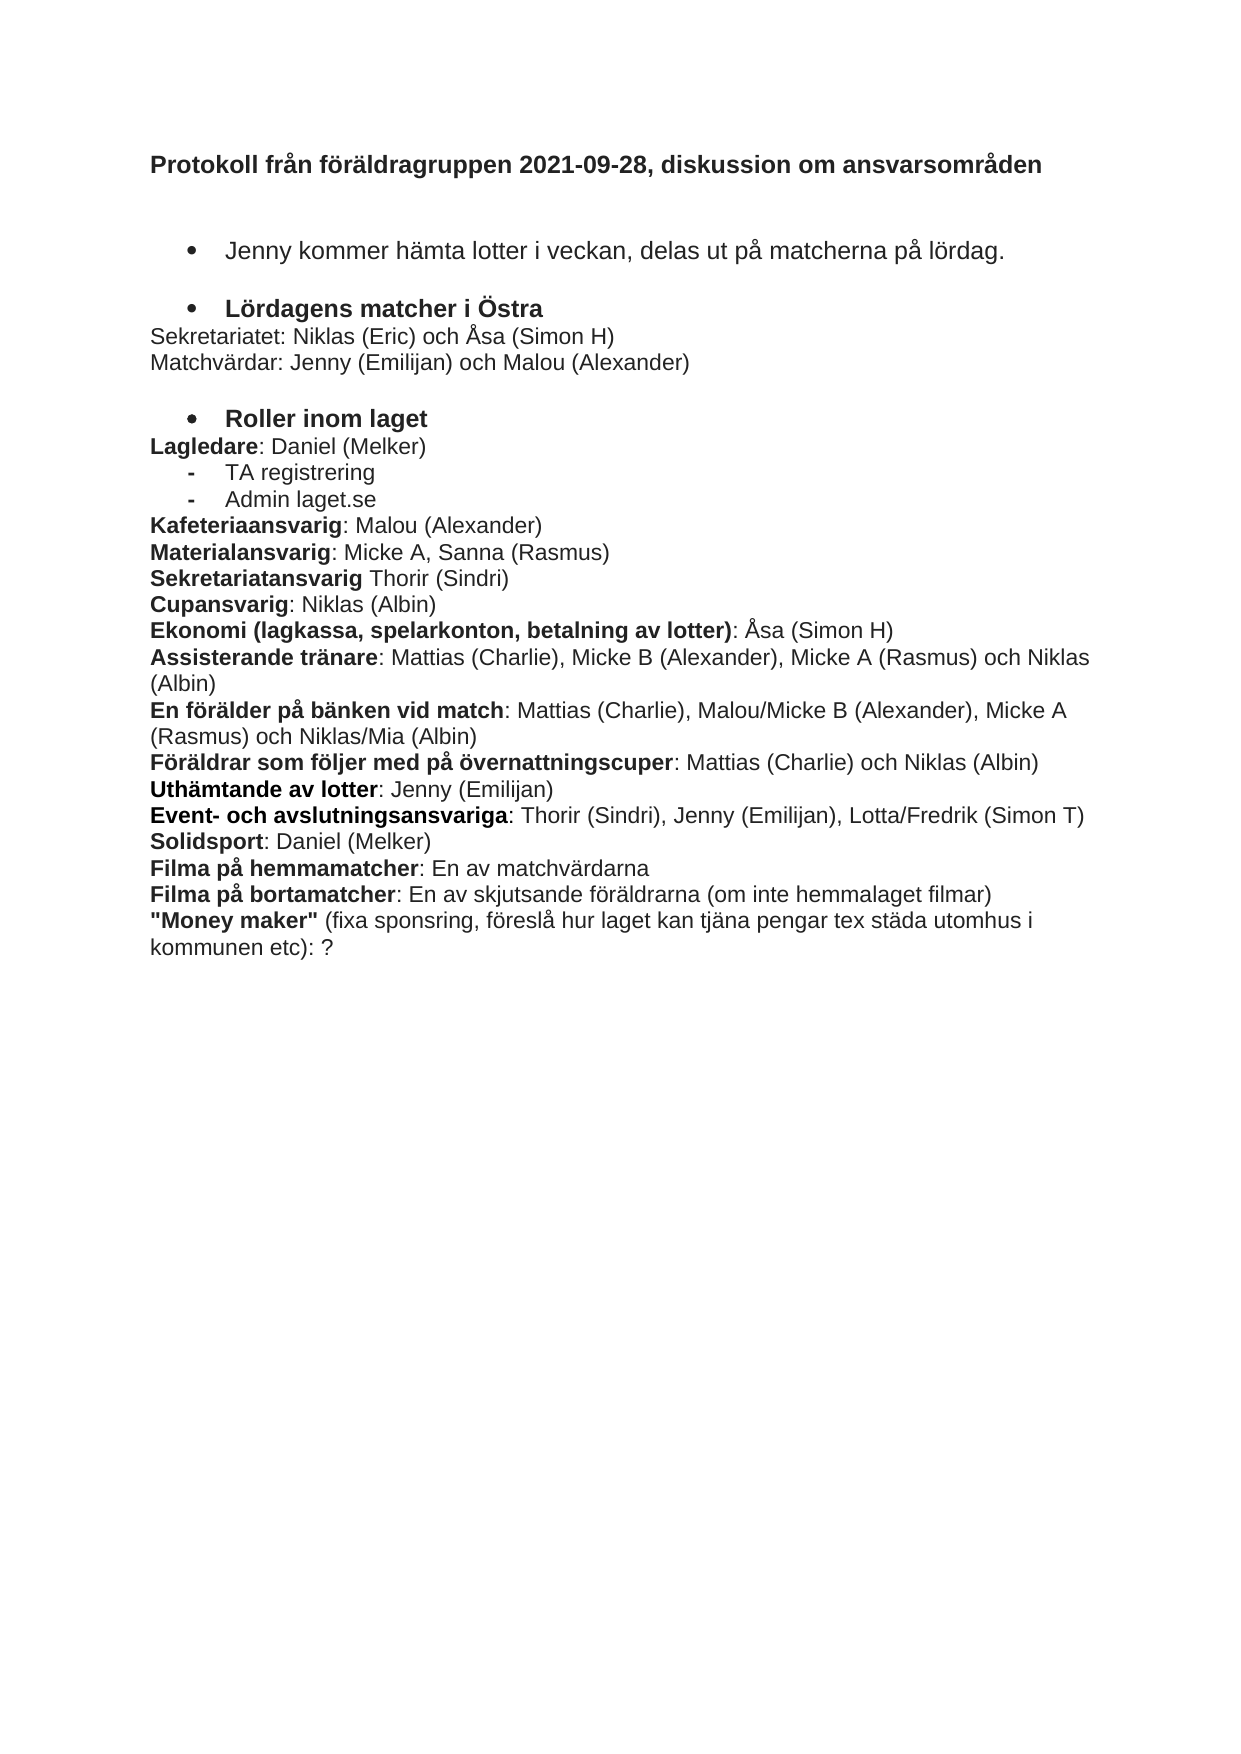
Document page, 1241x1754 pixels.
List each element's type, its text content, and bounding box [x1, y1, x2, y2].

text Event- och avslutningsansvariga: Thorir (Sindri), Jenny (Emilijan), Lotta/Fredrik (Simon T) [150, 802, 1090, 828]
text Protokoll från föräldragruppen 2021-09-28, diskussion om ansvarsområden [150, 150, 1090, 179]
list Jenny kommer hämta lotter i veckan, delas ut på matcherna på lördag. [187, 236, 1090, 265]
text Uthämtande av lotter: Jenny (Emilijan) [150, 776, 1090, 802]
text Kafeteriaansvarig: Malou (Alexander) [150, 512, 1090, 538]
text Matchvärdar: Jenny (Emilijan) och Malou (Alexander) [150, 349, 1090, 375]
text Föräldrar som följer med på övernattningscuper: Mattias (Charlie) och Niklas (Albin) [150, 749, 1090, 776]
text Sekretariatansvarig Thorir (Sindri) [150, 565, 1090, 591]
list TA registrering [187, 459, 1090, 486]
text Assisterande tränare: Mattias (Charlie), Micke B (Alexander), Micke A (Rasmus) och Niklas (Albin) [150, 644, 1090, 697]
list Roller inom laget [187, 404, 1090, 433]
text "Money maker" (fixa sponsring, föreslå hur laget kan tjäna pengar tex städa utomhus i kommunen etc): ? [150, 907, 1090, 960]
text Sekretariatet: Niklas (Eric) och Åsa (Simon H) [150, 323, 1090, 349]
text Materialansvarig: Micke A, Sanna (Rasmus) [150, 538, 1090, 565]
text Lagledare: Daniel (Melker) [150, 433, 1090, 459]
text Filma på hemmamatcher: En av matchvärdarna [150, 855, 1090, 881]
list Lördagens matcher i Östra [187, 294, 1090, 323]
text En förälder på bänken vid match: Mattias (Charlie), Malou/Micke B (Alexander), Micke A (Rasmus) och Niklas/Mia (Albin) [150, 697, 1090, 749]
text Cupansvarig: Niklas (Albin) [150, 591, 1090, 617]
text Solidsport: Daniel (Melker) [150, 828, 1090, 855]
text Filma på bortamatcher: En av skjutsande föräldrarna (om inte hemmalaget filmar) [150, 881, 1090, 907]
list Admin laget.se [187, 486, 1090, 512]
text Ekonomi (lagkassa, spelarkonton, betalning av lotter): Åsa (Simon H) [150, 617, 1090, 644]
